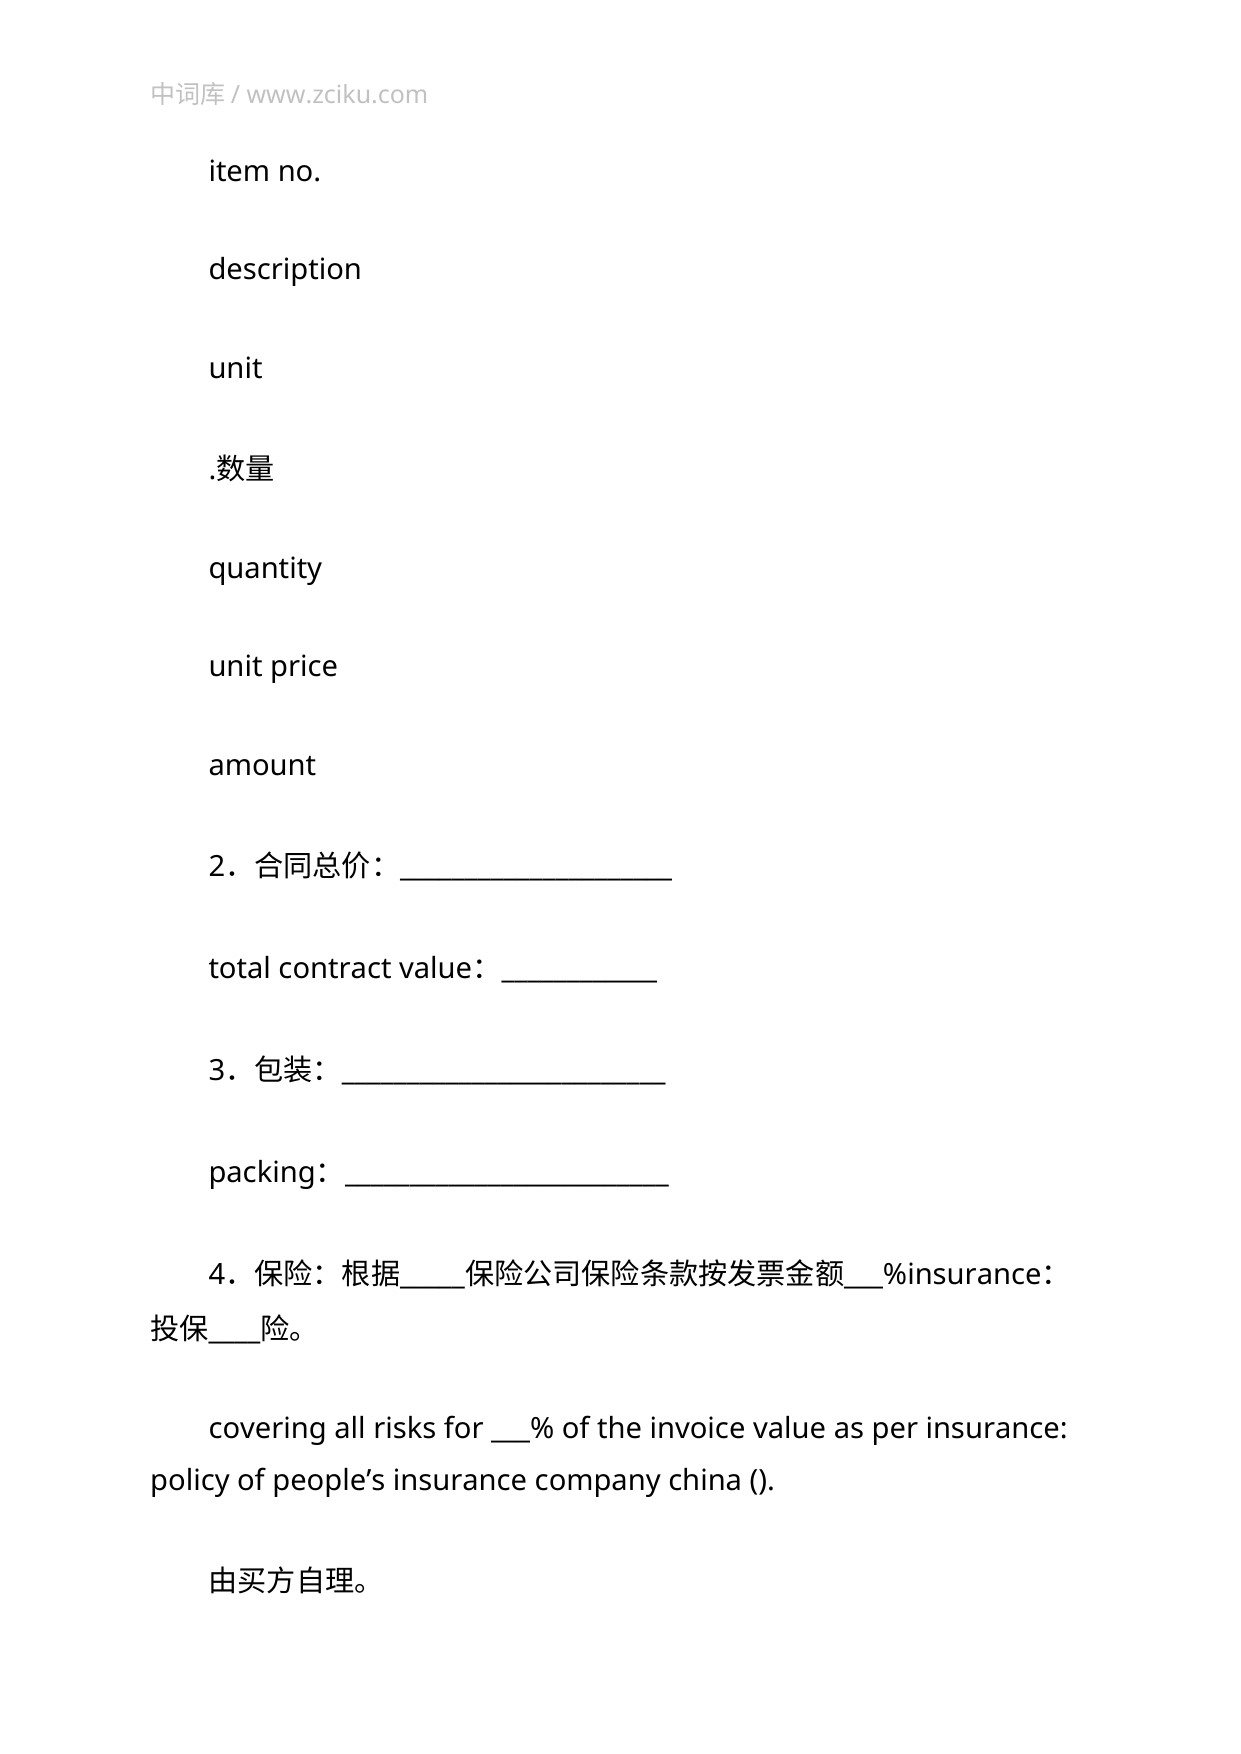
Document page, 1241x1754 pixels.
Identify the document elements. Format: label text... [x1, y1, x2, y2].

text 2．合同总价：_____________________ [150, 843, 1090, 885]
text amount [150, 744, 1090, 784]
text item no. [150, 150, 1090, 190]
text 由买方自理。 [150, 1557, 1090, 1600]
text unit [150, 347, 1090, 387]
text quantity [150, 547, 1090, 587]
text description [150, 248, 1090, 288]
text .数量 [150, 445, 1090, 488]
text unit price [150, 646, 1090, 685]
text packing：_________________________ [150, 1148, 1090, 1191]
text total contract value：____________ [150, 944, 1090, 987]
text 4．保险：根据_____保险公司保险条款按发票金额___%insurance：投保____险。 [150, 1251, 1090, 1348]
text covering all risks for ___% of the invoice value as per insurance: policy of people’s insurance company china (). [150, 1407, 1090, 1499]
text 3．包装：_________________________ [150, 1047, 1090, 1089]
